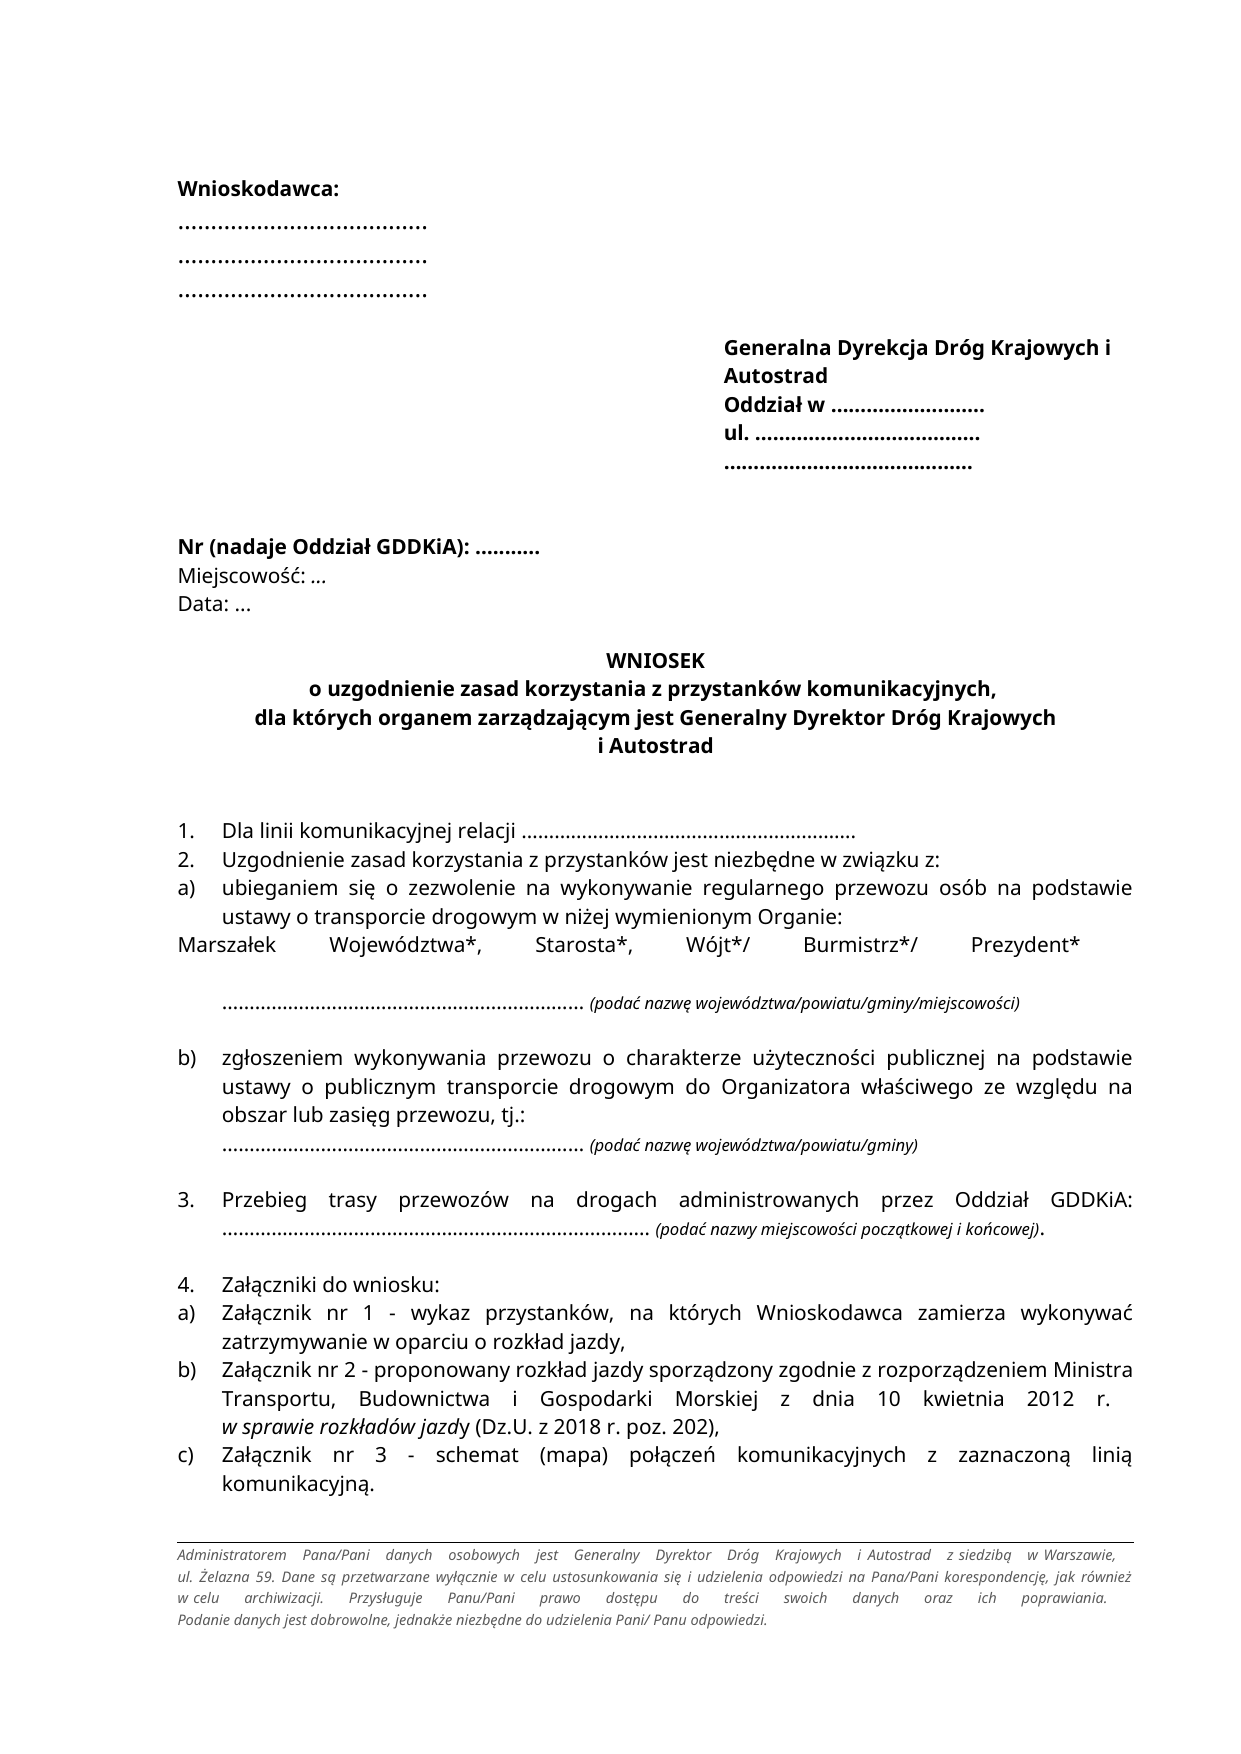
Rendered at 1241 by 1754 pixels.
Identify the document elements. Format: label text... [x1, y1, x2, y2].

text Generalna Dyrekcja Dróg Krajowych i Autostrad [723, 333, 1134, 390]
list ………………………………………………………… (podać nazwę województwa/powiatu/gminy/miejscowości) [222, 987, 1134, 1015]
list ubieganiem się o zezwolenie na wykonywanie regularnego przewozu osób na podstawie ustawy o transporcie drogowym w niżej wymienionym Organie: [177, 873, 1134, 930]
text ……………………………….. [177, 203, 1134, 237]
list Załącznik nr 1 - wykaz przystanków, na których Wnioskodawca zamierza wykonywać zatrzymywanie w oparciu o rozkład jazdy, [177, 1298, 1134, 1355]
text Wnioskodawca: [177, 174, 1134, 203]
list Przebieg trasy przewozów na drogach administrowanych przez Oddział GDDKiA: …………………………………………………………………… (podać nazwy miejscowości początkowej i końcowej). [177, 1185, 1134, 1242]
list Uzgodnienie zasad korzystania z przystanków jest niezbędne w związku z: [177, 845, 1134, 873]
text ……………………………….. [177, 237, 1134, 271]
list Dla linii komunikacyjnej relacji ……………………………………………………. [177, 817, 1134, 845]
list Załącznik nr 3 - schemat (mapa) połączeń komunikacyjnych z zaznaczoną linią komunikacyjną. [177, 1441, 1134, 1497]
list Załącznik nr 2 - proponowany rozkład jazdy sporządzony zgodnie z rozporządzeniem Ministra Transportu, Budownictwa i Gospodarki Morskiej z dnia 10 kwietnia 2012 r. w sprawie rozkładów jazdy (Dz.U. z 2018 r. poz. 202), [177, 1355, 1134, 1441]
list Załączniki do wniosku: [177, 1270, 1134, 1298]
text WNIOSEK [177, 646, 1134, 674]
list zgłoszeniem wykonywania przewozu o charakterze użyteczności publicznej na podstawie ustawy o publicznym transporcie drogowym do Organizatora właściwego ze względu na obszar lub zasięg przewozu, tj.: [177, 1043, 1134, 1129]
text Miejscowość: ... [177, 561, 1134, 589]
text ul. ……………………………….. [723, 418, 1134, 447]
text Nr (nadaje Oddział GDDKiA): …........ [177, 532, 1134, 561]
list ………………………………………………………… (podać nazwę województwa/powiatu/gminy) [222, 1129, 1134, 1157]
text Oddział w …………………….. [723, 390, 1134, 418]
text o uzgodnienie zasad korzystania z przystanków komunikacyjnych, dla których organem zarządzającym jest Generalny Dyrektor Dróg Krajowych i Autostrad [177, 674, 1134, 760]
text …………………………………… [723, 447, 1134, 475]
text ……………………………….. [177, 271, 1134, 305]
text Data: ... [177, 589, 1134, 618]
list Marszałek Województwa*, Starosta*, Wójt*/ Burmistrz*/ Prezydent* [177, 930, 1134, 987]
